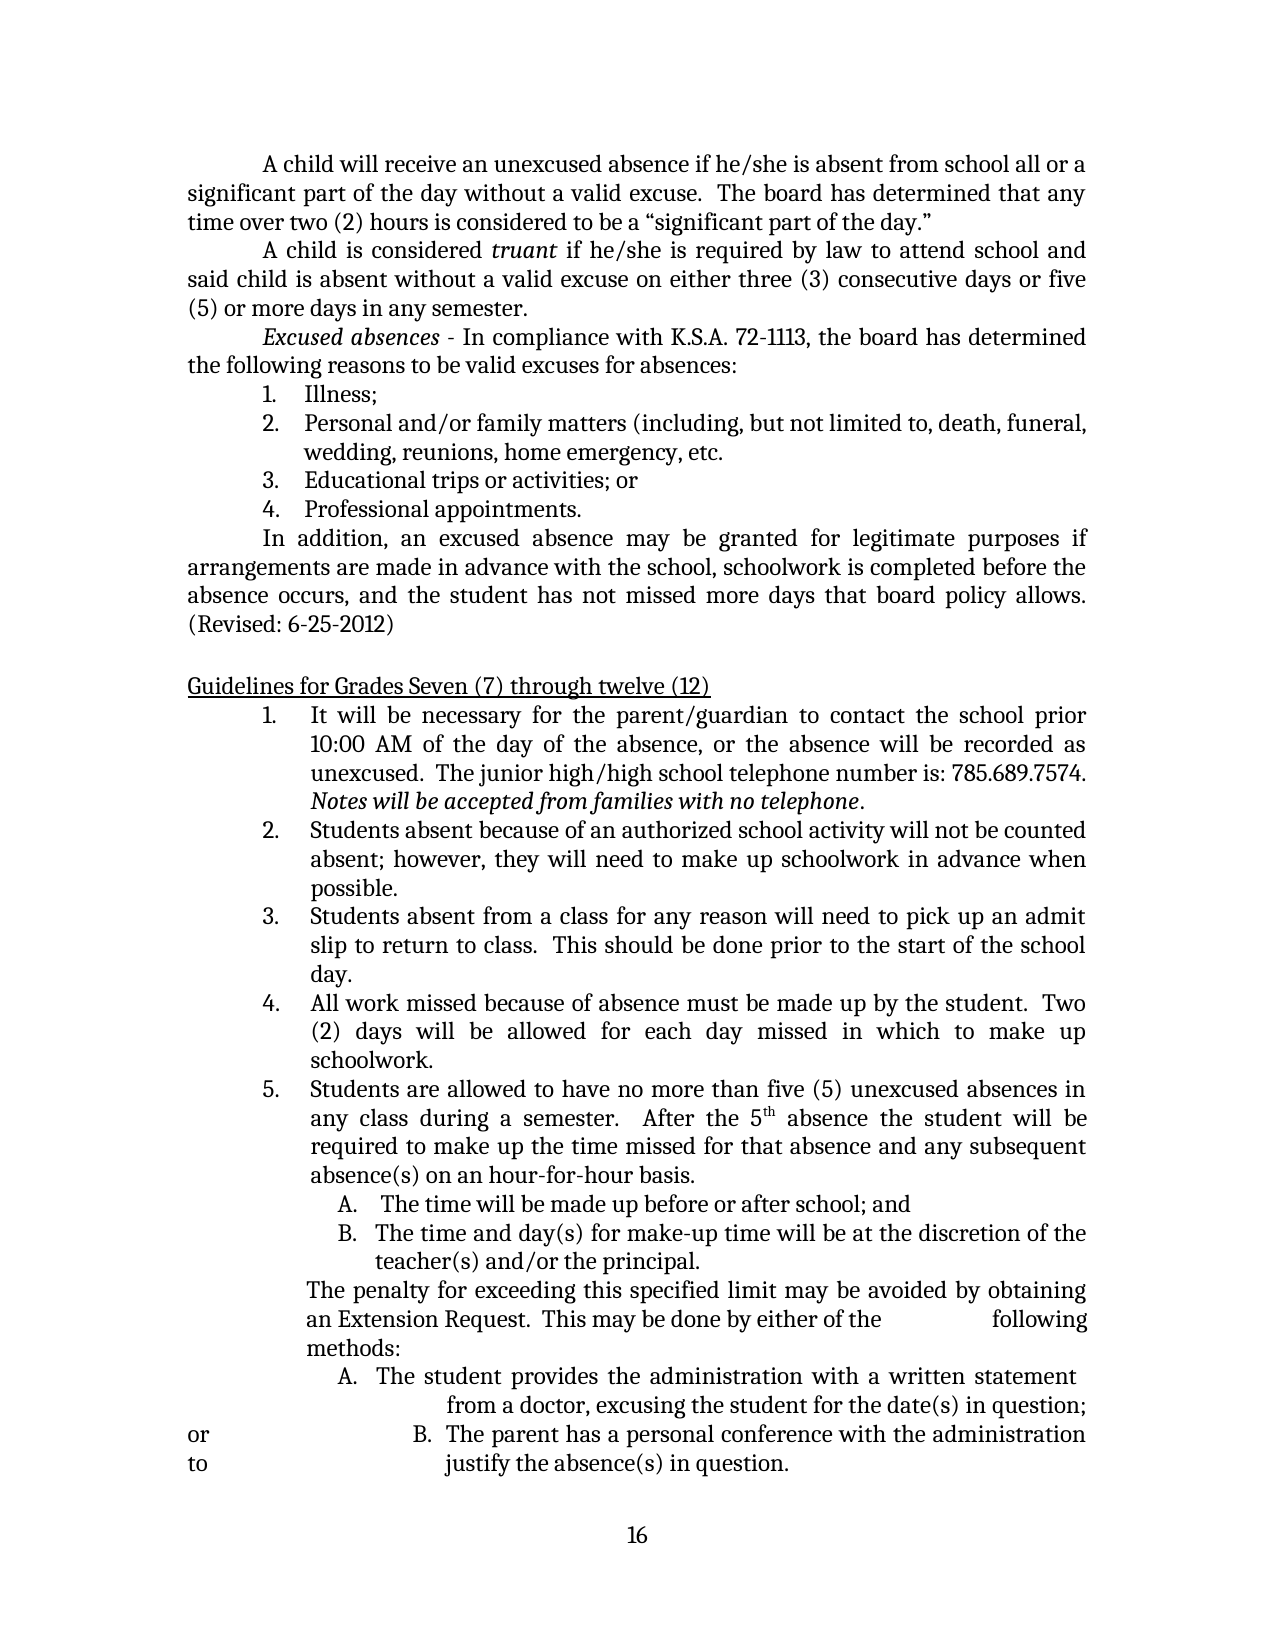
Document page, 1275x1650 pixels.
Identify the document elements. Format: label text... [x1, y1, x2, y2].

list All work missed because of absence must be made up by the student. Two (2) days will be allowed for each day missed in which to make up schoolwork. [262, 988, 1087, 1075]
list Professional appointments. [262, 495, 1087, 524]
list Students are allowed to have no more than five (5) unexcused absences in any class during a semester. After the 5th absence the student will be required to make up the time missed for that absence and any subsequent absence(s) on an hour-for-hour basis. [262, 1075, 1087, 1190]
list It will be necessary for the parent/guardian to contact the school prior 10:00 AM of the day of the absence, or the absence will be recorded as unexcused. The junior high/high school telephone number is: 785.689.7574. Notes will be accepted from families with no telephone. [262, 701, 1087, 816]
list The time will be made up before or after school; and [337, 1190, 1087, 1218]
text Excused absences - In compliance with K.S.A. 72-1113, the board has determined the following reasons to be valid excuses for absences: [187, 322, 1087, 380]
text A. The student provides the administration with a written statement from a doctor, excusing the student for the date(s) in question; or B. The parent has a personal conference with the administration to justify the absence(s) in question. [187, 1362, 1087, 1477]
text The penalty for exceeding this specified limit may be avoided by obtaining an Extension Request. This may be done by either of the following methods: [306, 1276, 1087, 1362]
text In addition, an excused absence may be granted for legitimate purposes if arrangements are made in advance with the school, schoolwork is completed before the absence occurs, and the student has not missed more days that board policy allows. (Revised: 6-25-2012) [187, 524, 1087, 639]
list Educational trips or activities; or [262, 466, 1087, 495]
text Guidelines for Grades Seven (7) through twelve (12) [187, 672, 1087, 701]
text A child is considered truant if he/she is required by law to attend school and said child is absent without a valid excuse on either three (3) consecutive days or five (5) or more days in any semester. [187, 236, 1087, 322]
text A child will receive an unexcused absence if he/she is absent from school all or a significant part of the day without a valid excuse. The board has determined that any time over two (2) hours is considered to be a “significant part of the day.” [187, 150, 1087, 236]
list Students absent from a class for any reason will need to pick up an admit slip to return to class. This should be done prior to the start of the school day. [262, 902, 1087, 988]
list Illness; [262, 380, 1087, 409]
list The time and day(s) for make-up time will be at the discretion of the teacher(s) and/or the principal. [337, 1218, 1087, 1276]
list Students absent because of an authorized school activity will not be counted absent; however, they will need to make up schoolwork in advance when possible. [262, 816, 1087, 902]
list Personal and/or family matters (including, but not limited to, death, funeral, wedding, reunions, home emergency, etc. [262, 409, 1087, 466]
